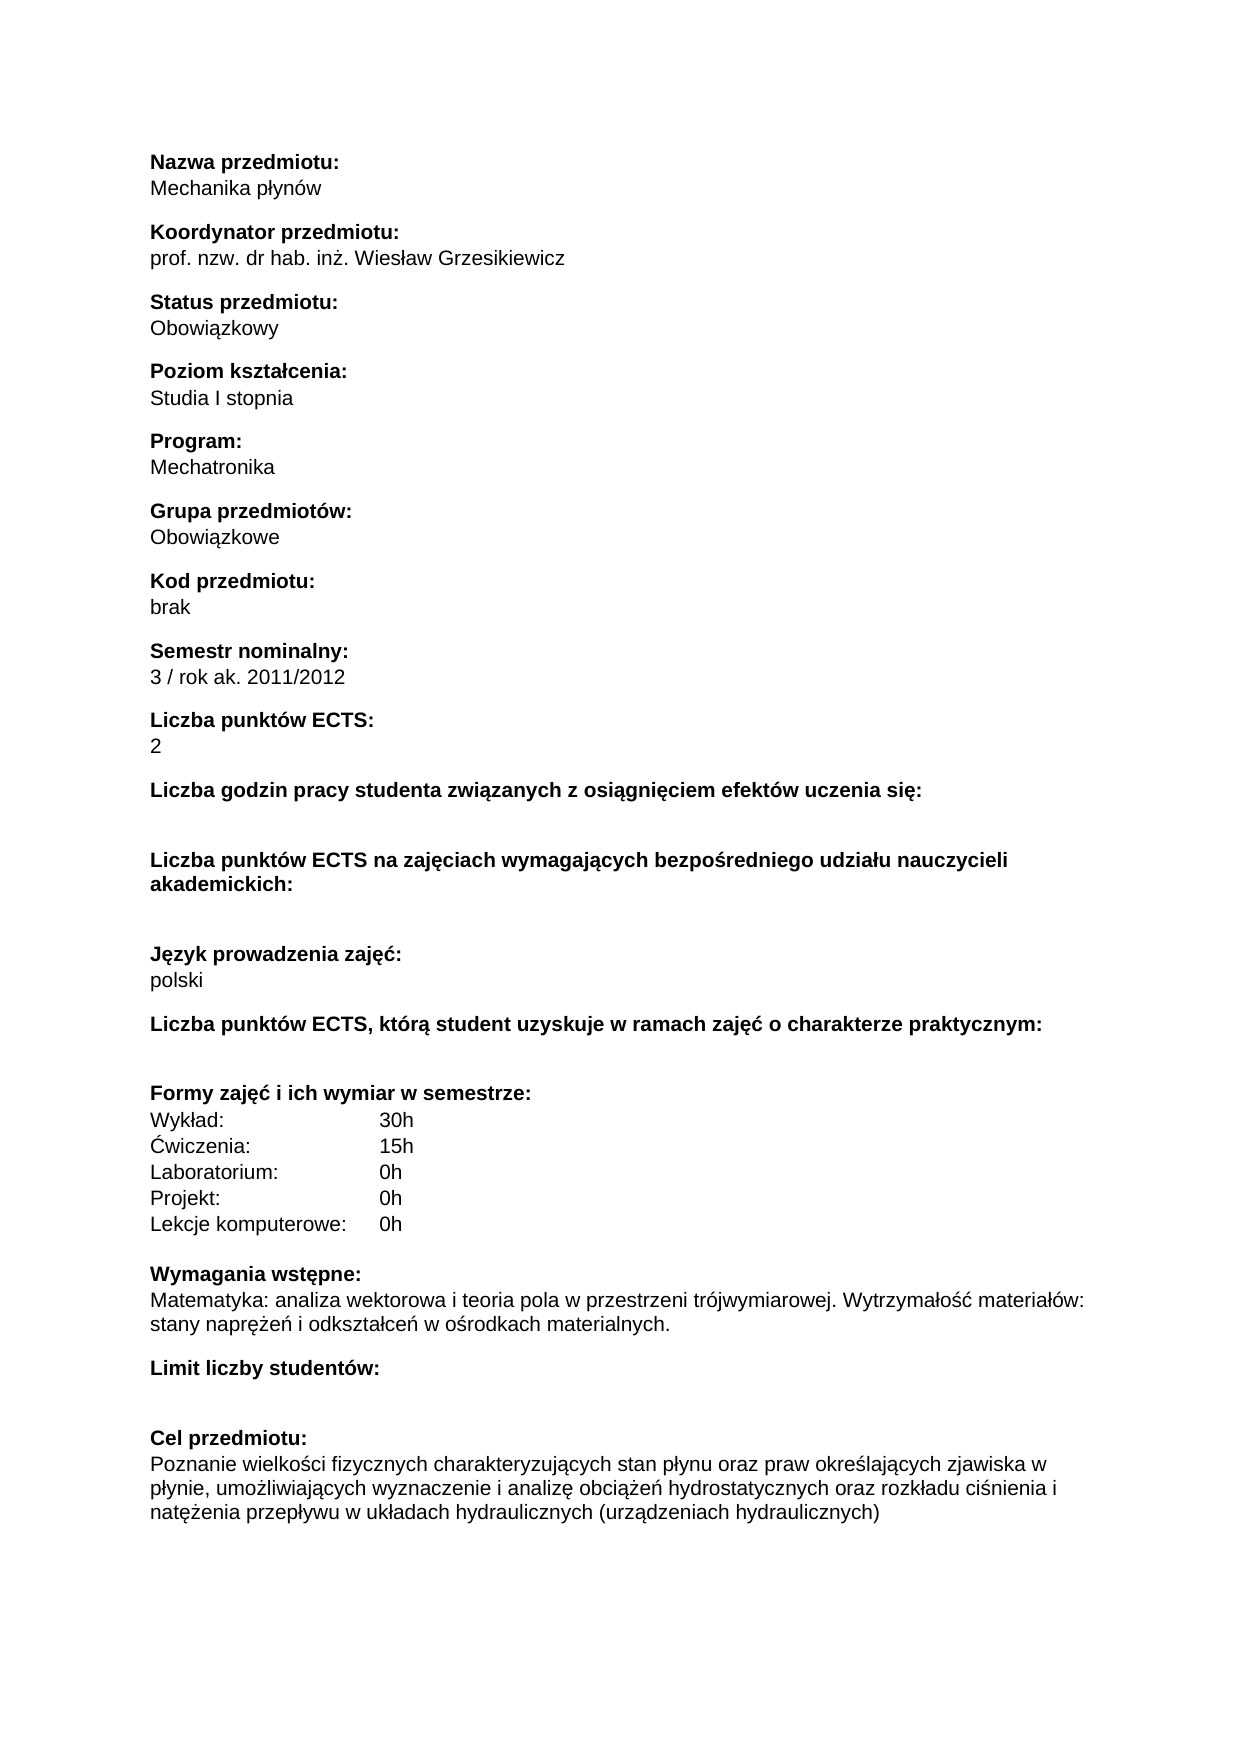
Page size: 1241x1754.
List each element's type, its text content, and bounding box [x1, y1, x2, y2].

table_cell 0h [369, 1210, 597, 1236]
text Liczba punktów ECTS na zajęciach wymagających bezpośredniego udziału nauczycieli akademickich: [150, 848, 1090, 896]
text brak [150, 595, 1090, 619]
text Mechanika płynów [150, 176, 1090, 200]
text Obowiązkowe [150, 525, 1090, 549]
text Liczba punktów ECTS, którą student uzyskuje w ramach zajęć o charakterze praktycznym: [150, 1011, 1090, 1035]
text Liczba punktów ECTS: [150, 708, 1090, 732]
table_header 30h [369, 1108, 597, 1132]
text Kod przedmiotu: [150, 569, 1090, 593]
text Język prowadzenia zajęć: [150, 942, 1090, 966]
table_header Wykład: [140, 1108, 367, 1132]
text 2 [150, 734, 1090, 758]
text Obowiązkowy [150, 316, 1090, 339]
table_cell 15h [369, 1132, 597, 1158]
text Koordynator przedmiotu: [150, 220, 1090, 244]
text Cel przedmiotu: [150, 1426, 1090, 1449]
table_cell Projekt: [140, 1186, 367, 1210]
text Poziom kształcenia: [150, 359, 1090, 383]
text Limit liczby studentów: [150, 1356, 1090, 1380]
table_cell 0h [369, 1158, 597, 1184]
table_cell Laboratorium: [140, 1160, 367, 1184]
text Nazwa przedmiotu: [150, 150, 1090, 174]
text 3 / rok ak. 2011/2012 [150, 664, 1090, 688]
table_cell Lekcje komputerowe: [140, 1212, 367, 1236]
text Poznanie wielkości fizycznych charakteryzujących stan płynu oraz praw określających zjawiska w płynie, umożliwiających wyznaczenie i analizę obciążeń hydrostatycznych oraz rozkładu ciśnienia i natężenia przepływu w układach hydraulicznych (urządzeniach hydraulicznych) [150, 1452, 1090, 1523]
table_cell Ćwiczenia: [140, 1134, 367, 1158]
text Grupa przedmiotów: [150, 499, 1090, 523]
text Formy zajęć i ich wymiar w semestrze: [150, 1081, 1090, 1105]
text Semestr nominalny: [150, 638, 1090, 662]
text Program: [150, 429, 1090, 453]
text Studia I stopnia [150, 385, 1090, 409]
text Matematyka: analiza wektorowa i teoria pola w przestrzeni trójwymiarowej. Wytrzymałość materiałów: stany naprężeń i odkształceń w ośrodkach materialnych. [150, 1288, 1090, 1336]
text Mechatronika [150, 455, 1090, 479]
table_cell 0h [369, 1184, 597, 1210]
text polski [150, 968, 1090, 992]
text Liczba godzin pracy studenta związanych z osiągnięciem efektów uczenia się: [150, 778, 1090, 802]
text Status przedmiotu: [150, 289, 1090, 313]
text Wymagania wstępne: [150, 1262, 1090, 1286]
text prof. nzw. dr hab. inż. Wiesław Grzesikiewicz [150, 246, 1090, 270]
